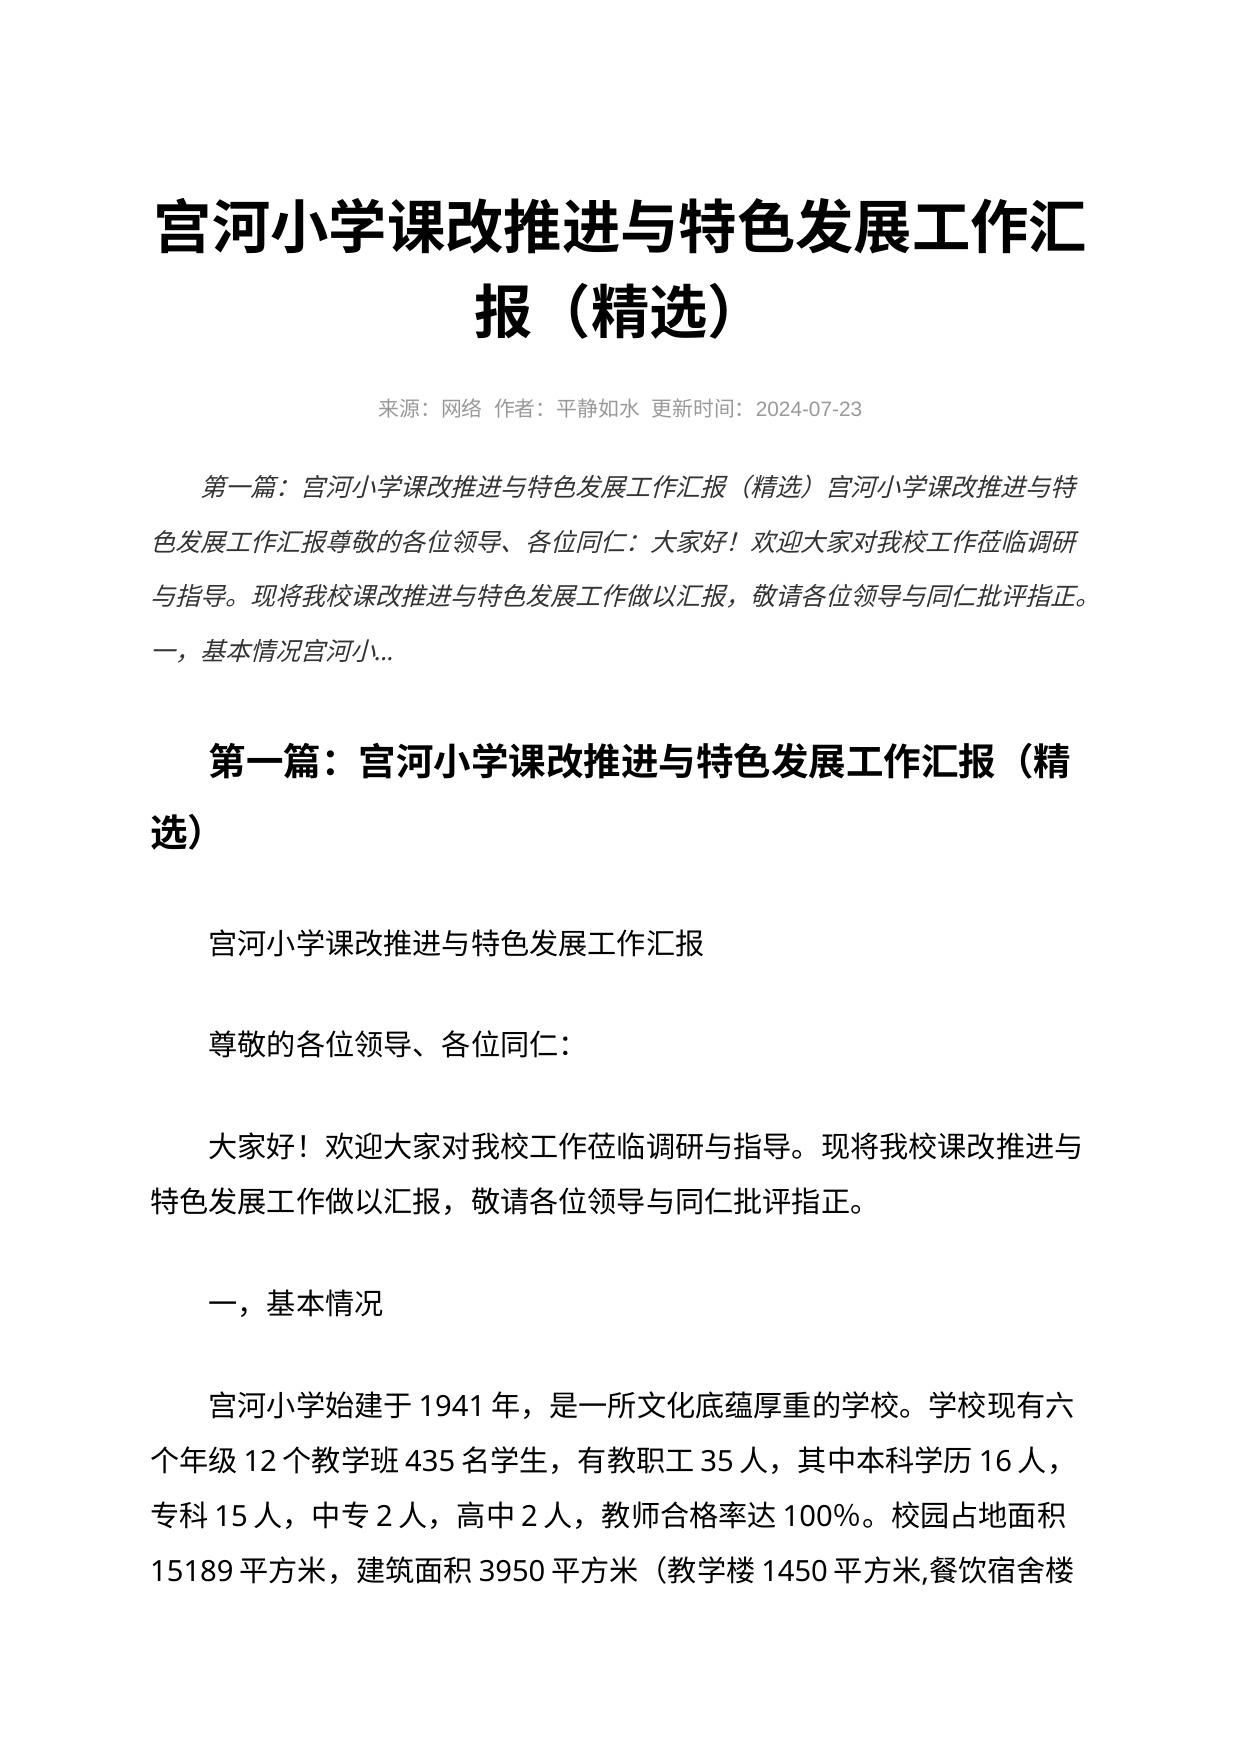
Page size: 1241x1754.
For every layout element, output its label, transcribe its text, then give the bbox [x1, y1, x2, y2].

subtitle 宫河小学课改推进与特色发展工作汇报（精选） [150, 181, 1090, 350]
text 第一篇：宫河小学课改推进与特色发展工作汇报（精选） [150, 732, 1090, 857]
text 大家好！欢迎大家对我校工作莅临调研与指导。现将我校课改推进与特色发展工作做以汇报，敬请各位领导与同仁批评指正。 [150, 1124, 1090, 1221]
text 来源：网络 作者：平静如水 更新时间：2024-07-23 [150, 397, 1090, 421]
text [150, 1382, 1090, 1589]
text 尊敬的各位领导、各位同仁： [150, 1022, 1090, 1064]
text 第一篇：宫河小学课改推进与特色发展工作汇报（精选）宫河小学课改推进与特色发展工作汇报尊敬的各位领导、各位同仁：大家好！欢迎大家对我校工作莅临调研与指导。现将我校课改推进与特色发展工作做以汇报，敬请各位领导与同仁批评指正。一，基本情况宫河小... [150, 468, 1090, 667]
text 宫河小学课改推进与特色发展工作汇报 [150, 920, 1090, 962]
text 一，基本情况 [150, 1280, 1090, 1323]
